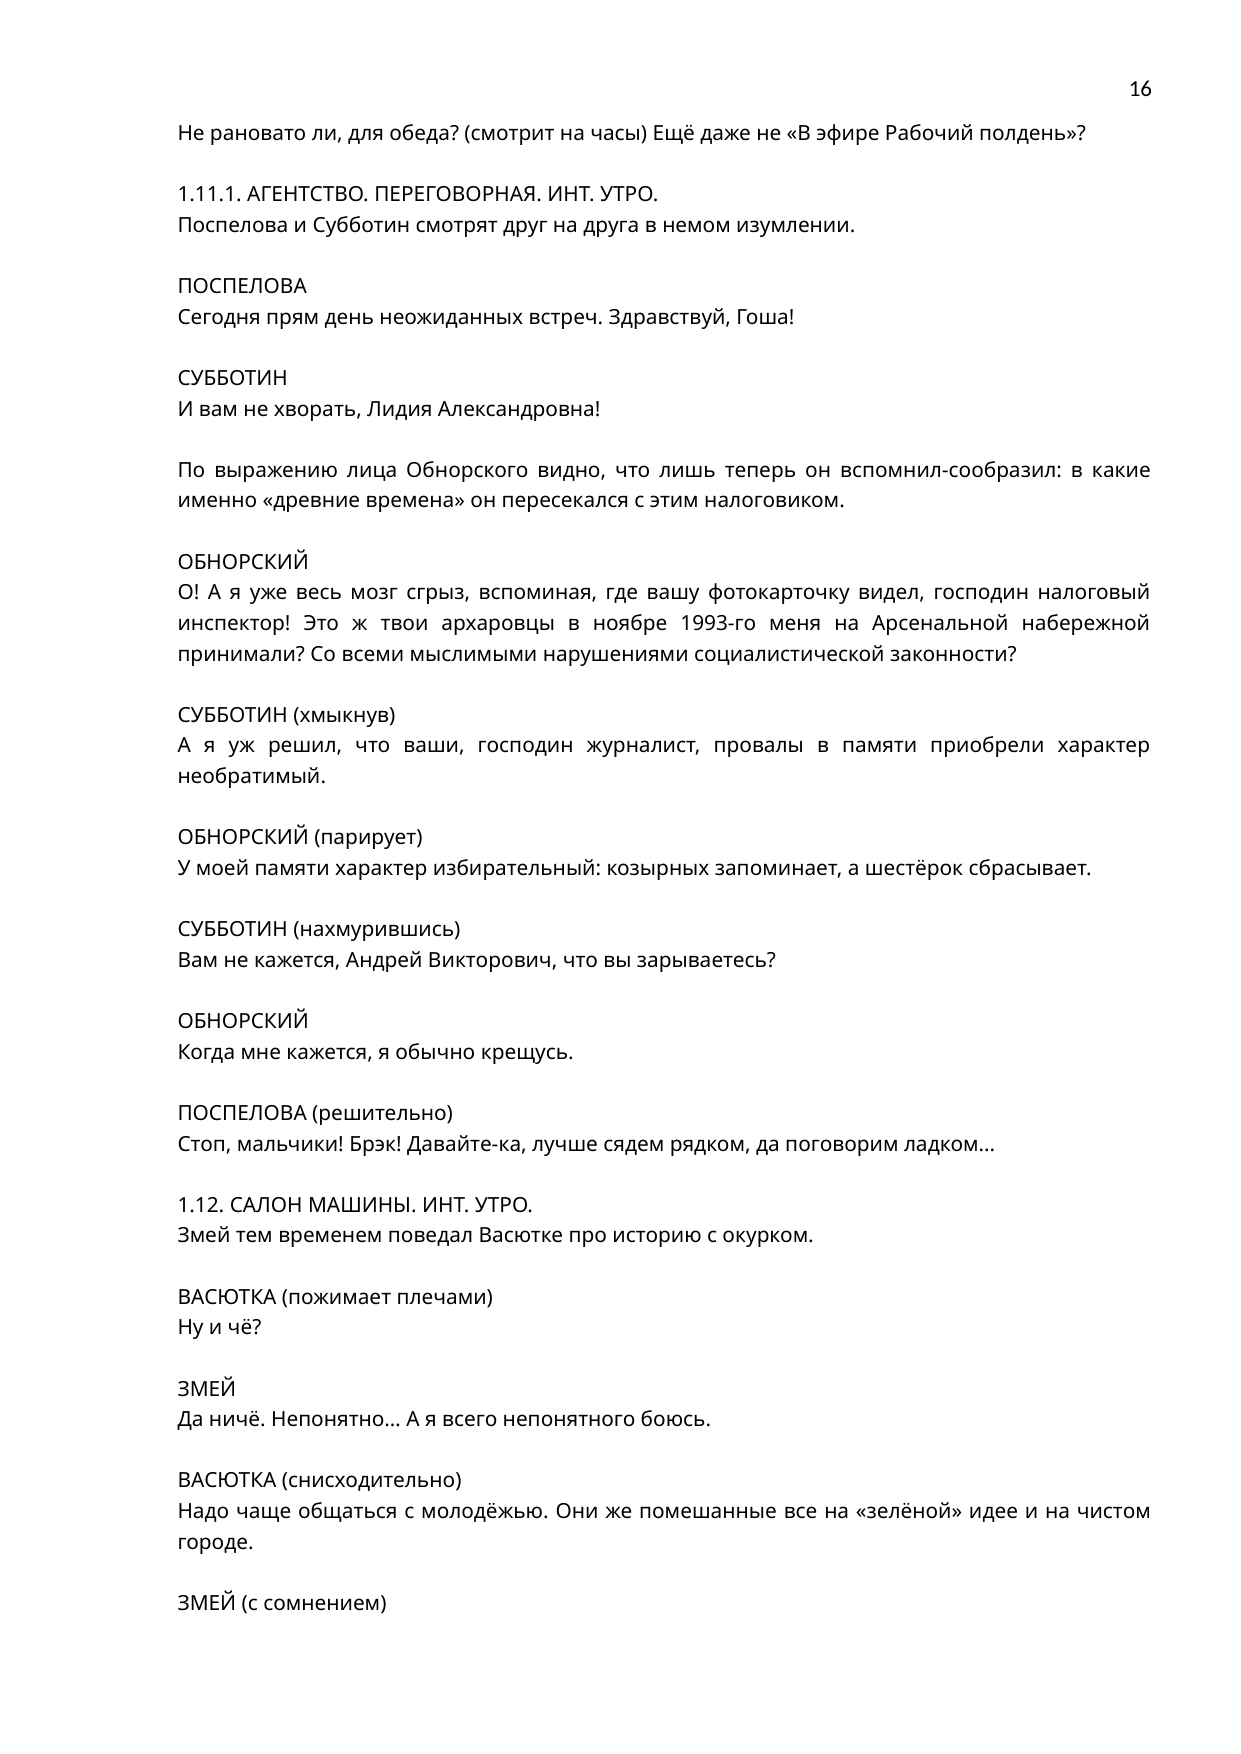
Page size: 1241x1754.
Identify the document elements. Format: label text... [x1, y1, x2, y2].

text ОБНОРСКИЙ [177, 1006, 1152, 1035]
text У моей памяти характер избирательный: козырных запоминает, а шестёрок сбрасывает. [177, 853, 1152, 882]
text ЗМЕЙ (с сомнением) [177, 1588, 1152, 1617]
text Сегодня прям день неожиданных встреч. Здравствуй, Гоша! [177, 302, 1004, 330]
text Да ничё. Непонятно… А я всего непонятного боюсь. [177, 1404, 1152, 1433]
text 1.12. САЛОН МАШИНЫ. ИНТ. УТРО. [177, 1190, 1004, 1218]
text СУББОТИН (нахмурившись) [177, 914, 1152, 943]
text Надо чаще общаться с молодёжью. Они же помешанные все на «зелёной» идее и на чистом городе. [177, 1496, 1152, 1555]
text О! А я уже весь мозг сгрыз, вспоминая, где вашу фотокарточку видел, господин налоговый инспектор! Это ж твои архаровцы в ноябре 1993-го меня на Арсенальной набережной принимали? Со всеми мыслимыми нарушениями социалистической законности? [177, 577, 1152, 667]
text ВАСЮТКА (пожимает плечами) [177, 1282, 1152, 1310]
text Когда мне кажется, я обычно крещусь. [177, 1037, 1152, 1065]
text 1.11.1. АГЕНТСТВО. ПЕРЕГОВОРНАЯ. ИНТ. УТРО. [177, 179, 1152, 208]
text Вам не кажется, Андрей Викторович, что вы зарываетесь? [177, 945, 1152, 973]
text Не рановато ли, для обеда? (смотрит на часы) Ещё даже не «В эфире Рабочий полдень»? [177, 118, 1152, 147]
text ОБНОРСКИЙ (парирует) [177, 822, 1152, 851]
text Стоп, мальчики! Брэк! Давайте-ка, лучше сядем рядком, да поговорим ладком... [177, 1129, 1152, 1157]
text ВАСЮТКА (снисходительно) [177, 1466, 1152, 1494]
text По выражению лица Обнорского видно, что лишь теперь он вспомнил-сообразил: в какие именно «древние времена» он пересекался с этим налоговиком. [177, 455, 1152, 514]
text А я уж решил, что ваши, господин журналист, провалы в памяти приобрели характер необратимый. [177, 731, 1152, 790]
text ЗМЕЙ [177, 1374, 1152, 1402]
text СУББОТИН (хмыкнув) [177, 700, 1152, 728]
text ПОСПЕЛОВА [177, 271, 1004, 300]
text Змей тем временем поведал Васютке про историю с окурком. [177, 1221, 1004, 1249]
text Поспелова и Субботин смотрят друг на друга в немом изумлении. [177, 210, 1004, 238]
text СУББОТИН [177, 363, 1004, 392]
text ОБНОРСКИЙ [177, 547, 1152, 575]
text ПОСПЕЛОВА (решительно) [177, 1098, 1152, 1127]
text Ну и чё? [177, 1312, 1152, 1341]
text И вам не хворать, Лидия Александровна! [177, 394, 1004, 422]
